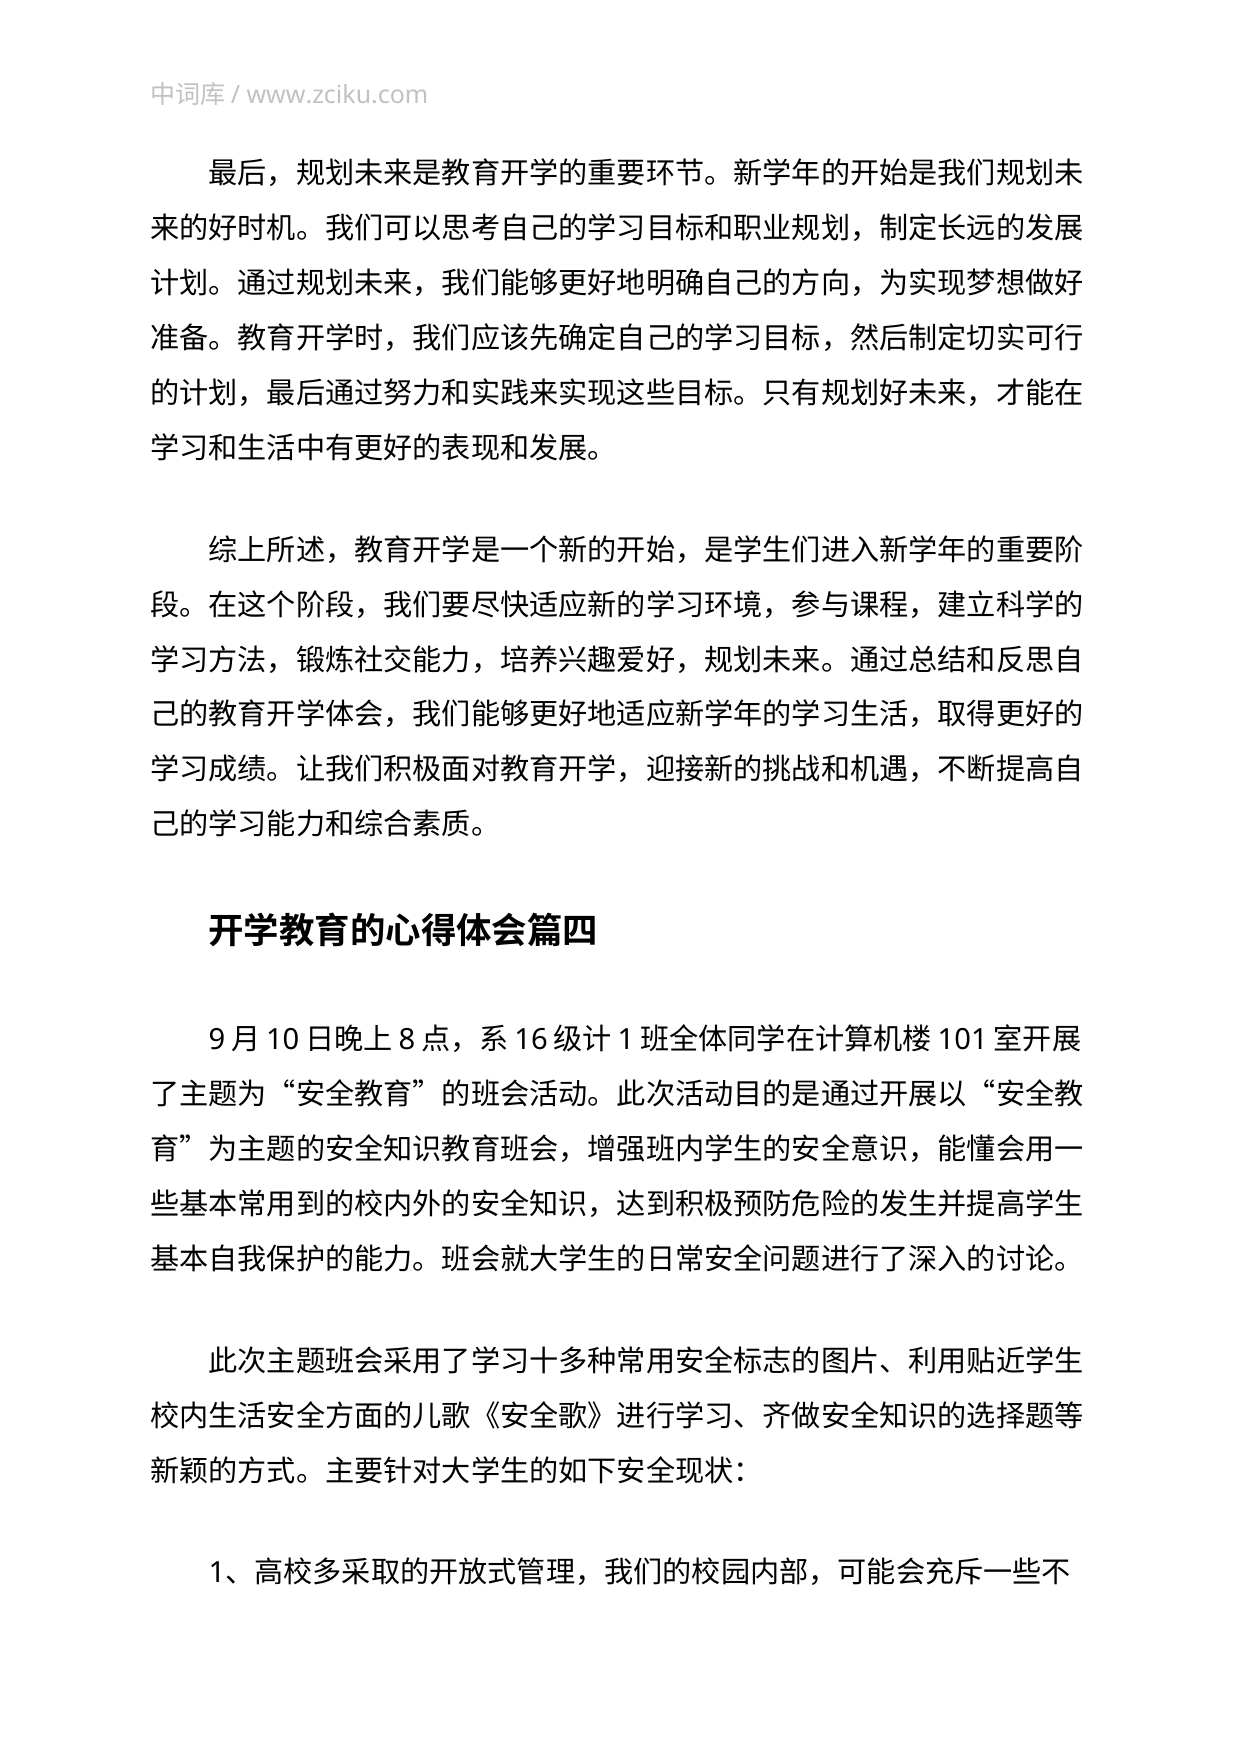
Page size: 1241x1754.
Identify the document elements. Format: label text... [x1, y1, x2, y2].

text 此次主题班会采用了学习十多种常用安全标志的图片、利用贴近学生校内生活安全方面的儿歌《安全歌》进行学习、齐做安全知识的选择题等新颖的方式。主要针对大学生的如下安全现状： [150, 1337, 1090, 1489]
text 开学教育的心得体会篇四 [150, 902, 1090, 954]
text 最后，规划未来是教育开学的重要环节。新学年的开始是我们规划未来的好时机。我们可以思考自己的学习目标和职业规划，制定长远的发展计划。通过规划未来，我们能够更好地明确自己的方向，为实现梦想做好准备。教育开学时，我们应该先确定自己的学习目标，然后制定切实可行的计划，最后通过努力和实践来实现这些目标。只有规划好未来，才能在学习和生活中有更好的表现和发展。 [150, 150, 1090, 467]
text 综上所述，教育开学是一个新的开始，是学生们进入新学年的重要阶段。在这个阶段，我们要尽快适应新的学习环境，参与课程，建立科学的学习方法，锻炼社交能力，培养兴趣爱好，规划未来。通过总结和反思自己的教育开学体会，我们能够更好地适应新学年的学习生活，取得更好的学习成绩。让我们积极面对教育开学，迎接新的挑战和机遇，不断提高自己的学习能力和综合素质。 [150, 526, 1090, 843]
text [150, 1549, 1090, 1591]
text 9月10日晚上8点，系16级计1班全体同学在计算机楼101室开展了主题为“安全教育”的班会活动。此次活动目的是通过开展以“安全教育”为主题的安全知识教育班会，增强班内学生的安全意识，能懂会用一些基本常用到的校内外的安全知识，达到积极预防危险的发生并提高学生基本自我保护的能力。班会就大学生的日常安全问题进行了深入的讨论。 [150, 1016, 1090, 1278]
